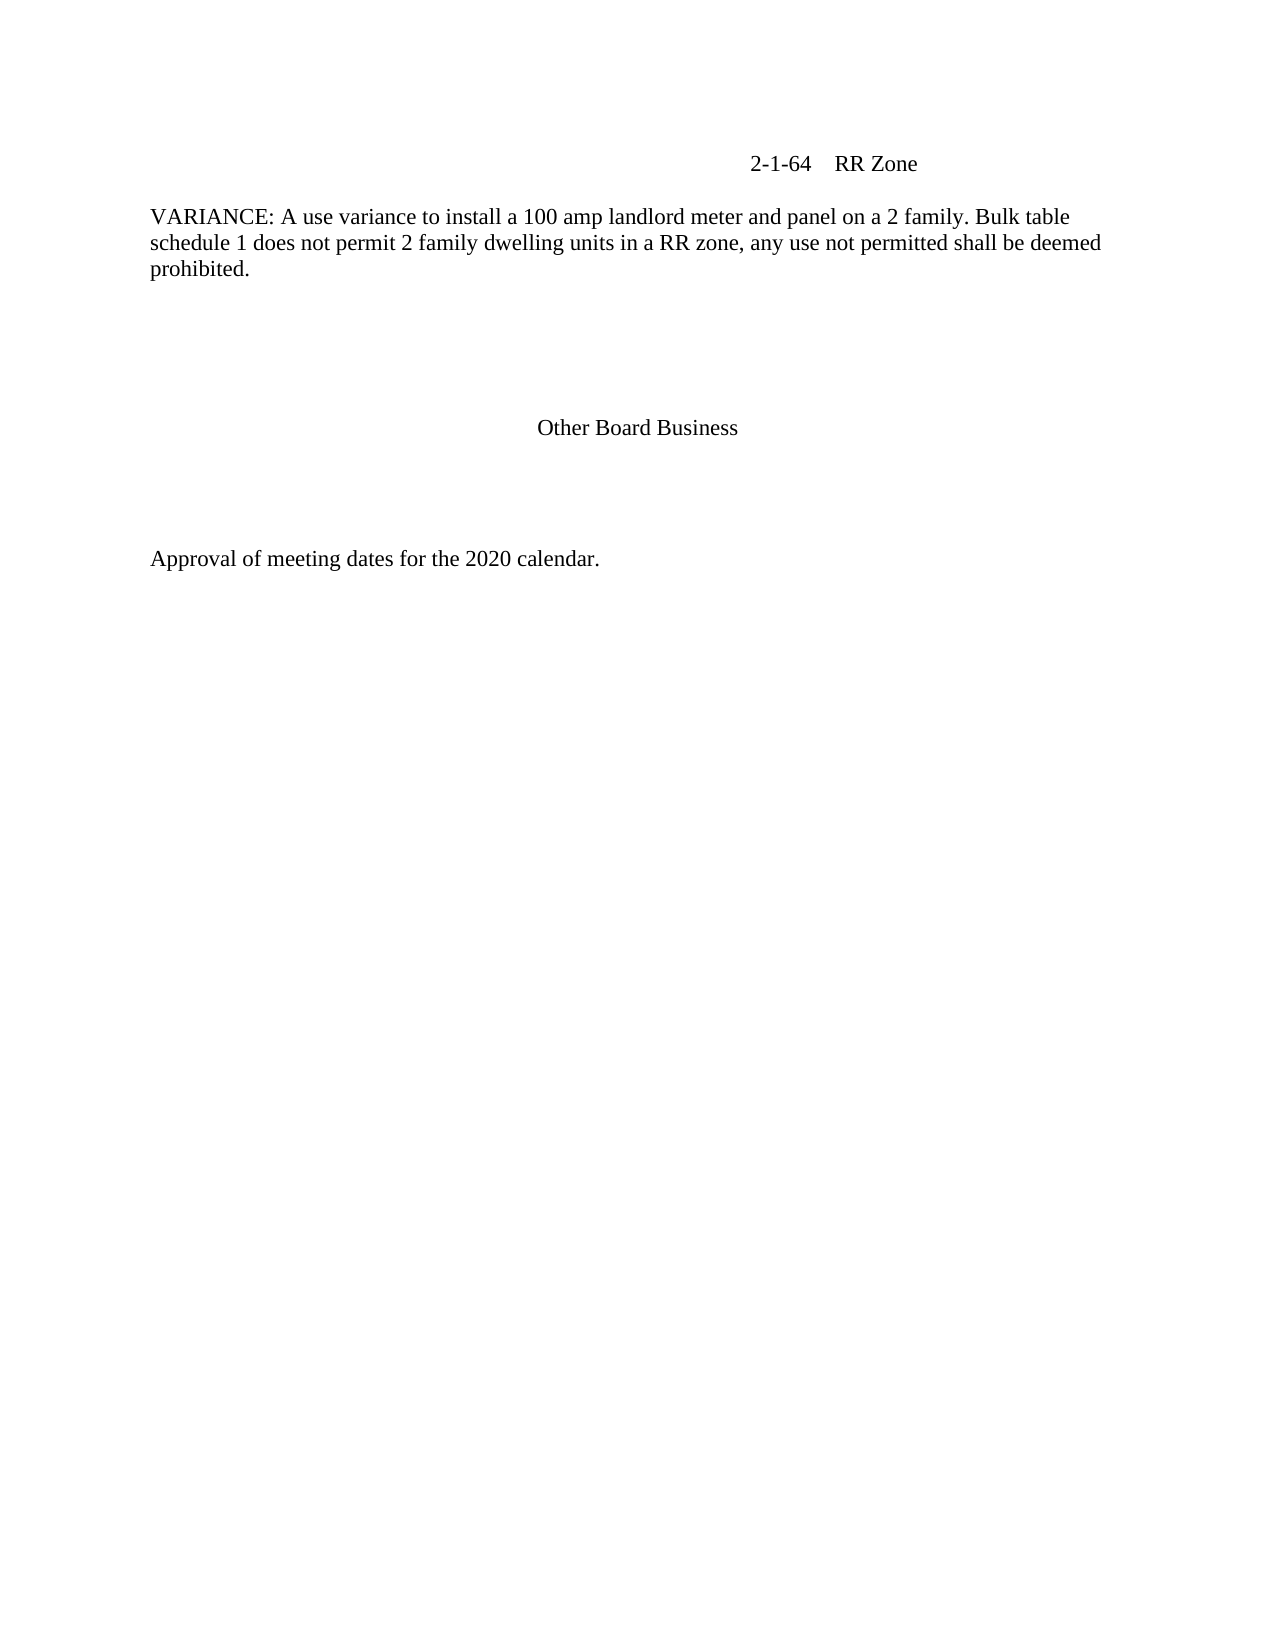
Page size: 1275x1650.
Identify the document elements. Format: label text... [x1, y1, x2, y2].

text VARIANCE: A use variance to install a 100 amp landlord meter and panel on a 2 family. Bulk table schedule 1 does not permit 2 family dwelling units in a RR zone, any use not permitted shall be deemed prohibited. [150, 203, 1125, 282]
text Other Board Business [150, 413, 1125, 440]
text Approval of meeting dates for the 2020 calendar. [150, 545, 1125, 572]
text 2-1-64 RR Zone [150, 150, 1125, 176]
